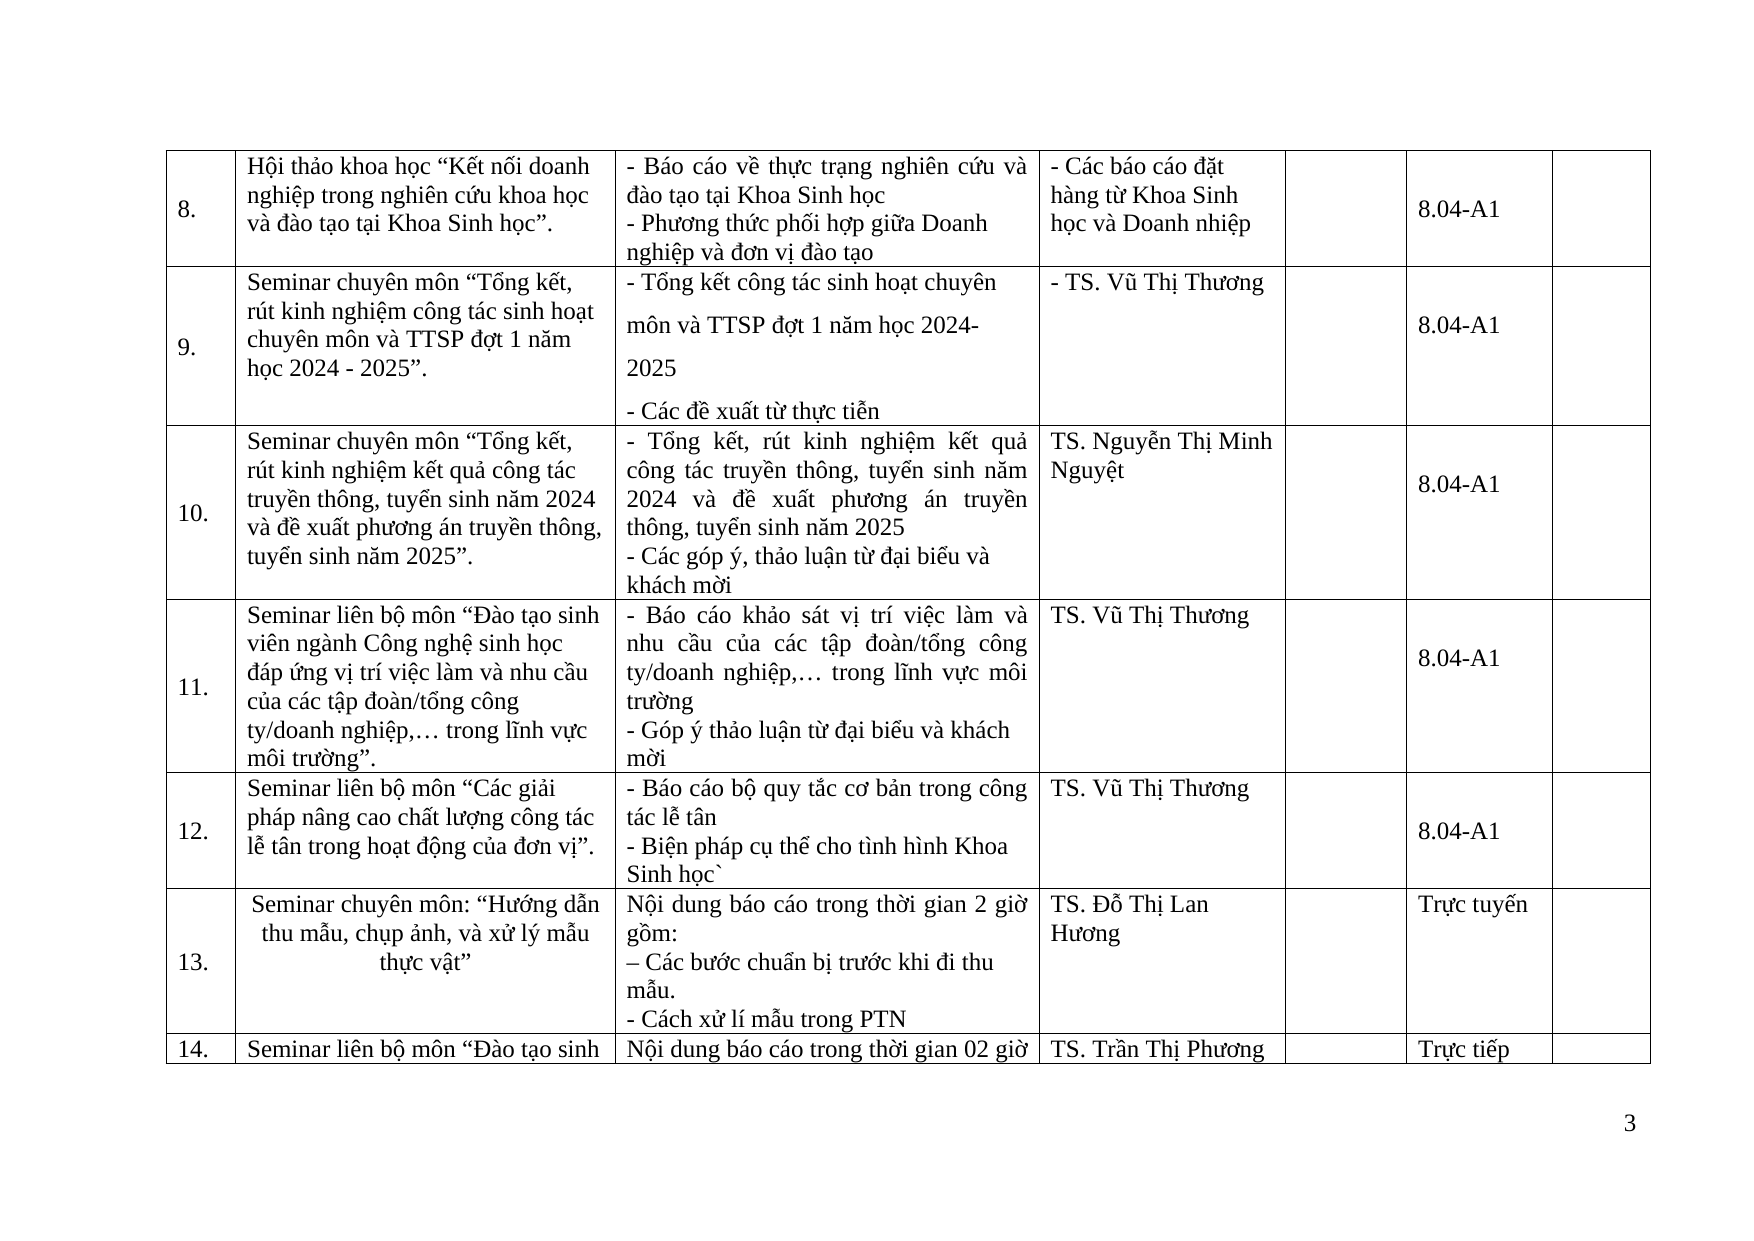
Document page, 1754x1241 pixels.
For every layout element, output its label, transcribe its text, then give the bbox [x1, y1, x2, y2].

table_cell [616, 1034, 1039, 1063]
table_cell - Tổng kết, rút kinh nghiệm kết quả công tác truyền thông, tuyển sinh năm 2024 và đề xuất phương án truyền thông, tuyển sinh năm 2025 - Các góp ý, thảo luận từ đại biểu và khách mời [616, 426, 1039, 599]
table_cell - Báo cáo khảo sát vị trí việc làm và nhu cầu của các tập đoàn/tổng công ty/doanh nghiệp,… trong lĩnh vực môi trường - Góp ý thảo luận từ đại biểu và khách mời [616, 600, 1039, 772]
table_cell 8.04-A1 [1407, 773, 1552, 888]
table_cell [1553, 426, 1650, 599]
table_cell Seminar chuyên môn “Tổng kết, rút kinh nghiệm kết quả công tác truyền thông, tuyển sinh năm 2024 và đề xuất phương án truyền thông, tuyển sinh năm 2025”. [236, 426, 615, 599]
table_cell [1553, 600, 1650, 772]
table_cell [167, 773, 235, 888]
table_cell [167, 600, 235, 772]
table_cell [236, 1034, 615, 1063]
table_cell [1286, 600, 1406, 772]
table_cell TS. Đỗ Thị Lan Hương [1040, 889, 1285, 1033]
table_cell [1286, 1034, 1406, 1063]
table_cell [1553, 267, 1650, 425]
table_cell [1286, 151, 1406, 266]
table_cell 8.04-A1 [1407, 151, 1552, 266]
table_cell Trực tiếp [1407, 1034, 1552, 1063]
table_cell - Báo cáo về thực trạng nghiên cứu và đào tạo tại Khoa Sinh học - Phương thức phối hợp giữa Doanh nghiệp và đơn vị đào tạo [616, 151, 1039, 266]
table_cell [1286, 889, 1406, 1033]
table_cell Seminar liên bộ môn “Các giải pháp nâng cao chất lượng công tác lễ tân trong hoạt động của đơn vị”. [236, 773, 615, 888]
table_cell [167, 151, 235, 266]
table_cell 8.04-A1 [1407, 426, 1552, 599]
table_cell [1553, 889, 1650, 1033]
table_cell Nội dung báo cáo trong thời gian 2 giờ gồm: – Các bước chuẩn bị trước khi đi thu mẫu. - Cách xử lí mẫu trong PTN [616, 889, 1039, 1033]
table_cell - Tổng kết công tác sinh hoạt chuyên môn và TTSP đợt 1 năm học 2024-2025 - Các đề xuất từ thực tiễn [616, 267, 1039, 425]
table_cell [1286, 267, 1406, 425]
table_cell Trực tuyến [1407, 889, 1552, 1033]
table_cell Seminar chuyên môn: “Hướng dẫn thu mẫu, chụp ảnh, và xử lý mẫu thực vật” [236, 889, 615, 1033]
table_cell [167, 889, 235, 1033]
table_cell [167, 426, 235, 599]
table_cell 8.04-A1 [1407, 267, 1552, 425]
table_cell [1286, 426, 1406, 599]
table_cell [167, 267, 235, 425]
table_cell [167, 1034, 235, 1063]
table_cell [1040, 1034, 1285, 1063]
table_cell TS. Vũ Thị Thương [1040, 773, 1285, 888]
table_cell - Báo cáo bộ quy tắc cơ bản trong công tác lễ tân - Biện pháp cụ thể cho tình hình Khoa Sinh học` [616, 773, 1039, 888]
table_cell [1553, 151, 1650, 266]
table_cell Hội thảo khoa học “Kết nối doanh nghiệp trong nghiên cứu khoa học và đào tạo tại Khoa Sinh học”. [236, 151, 615, 266]
table_cell [1553, 773, 1650, 888]
table_cell - TS. Vũ Thị Thương [1040, 267, 1285, 425]
table_cell [1286, 773, 1406, 888]
table_cell TS. Nguyễn Thị Minh Nguyệt [1040, 426, 1285, 599]
table_cell TS. Vũ Thị Thương [1040, 600, 1285, 772]
table_cell Seminar liên bộ môn “Đào tạo sinh viên ngành Công nghệ sinh học đáp ứng vị trí việc làm và nhu cầu của các tập đoàn/tổng công ty/doanh nghiệp,… trong lĩnh vực môi trường”. [236, 600, 615, 772]
table_cell 8.04-A1 [1407, 600, 1552, 772]
table_cell [1553, 1034, 1650, 1063]
table_cell - Các báo cáo đặt hàng từ Khoa Sinh học và Doanh nhiệp [1040, 151, 1285, 266]
table_cell Seminar chuyên môn “Tổng kết, rút kinh nghiệm công tác sinh hoạt chuyên môn và TTSP đợt 1 năm học 2024 - 2025”. [236, 267, 615, 425]
